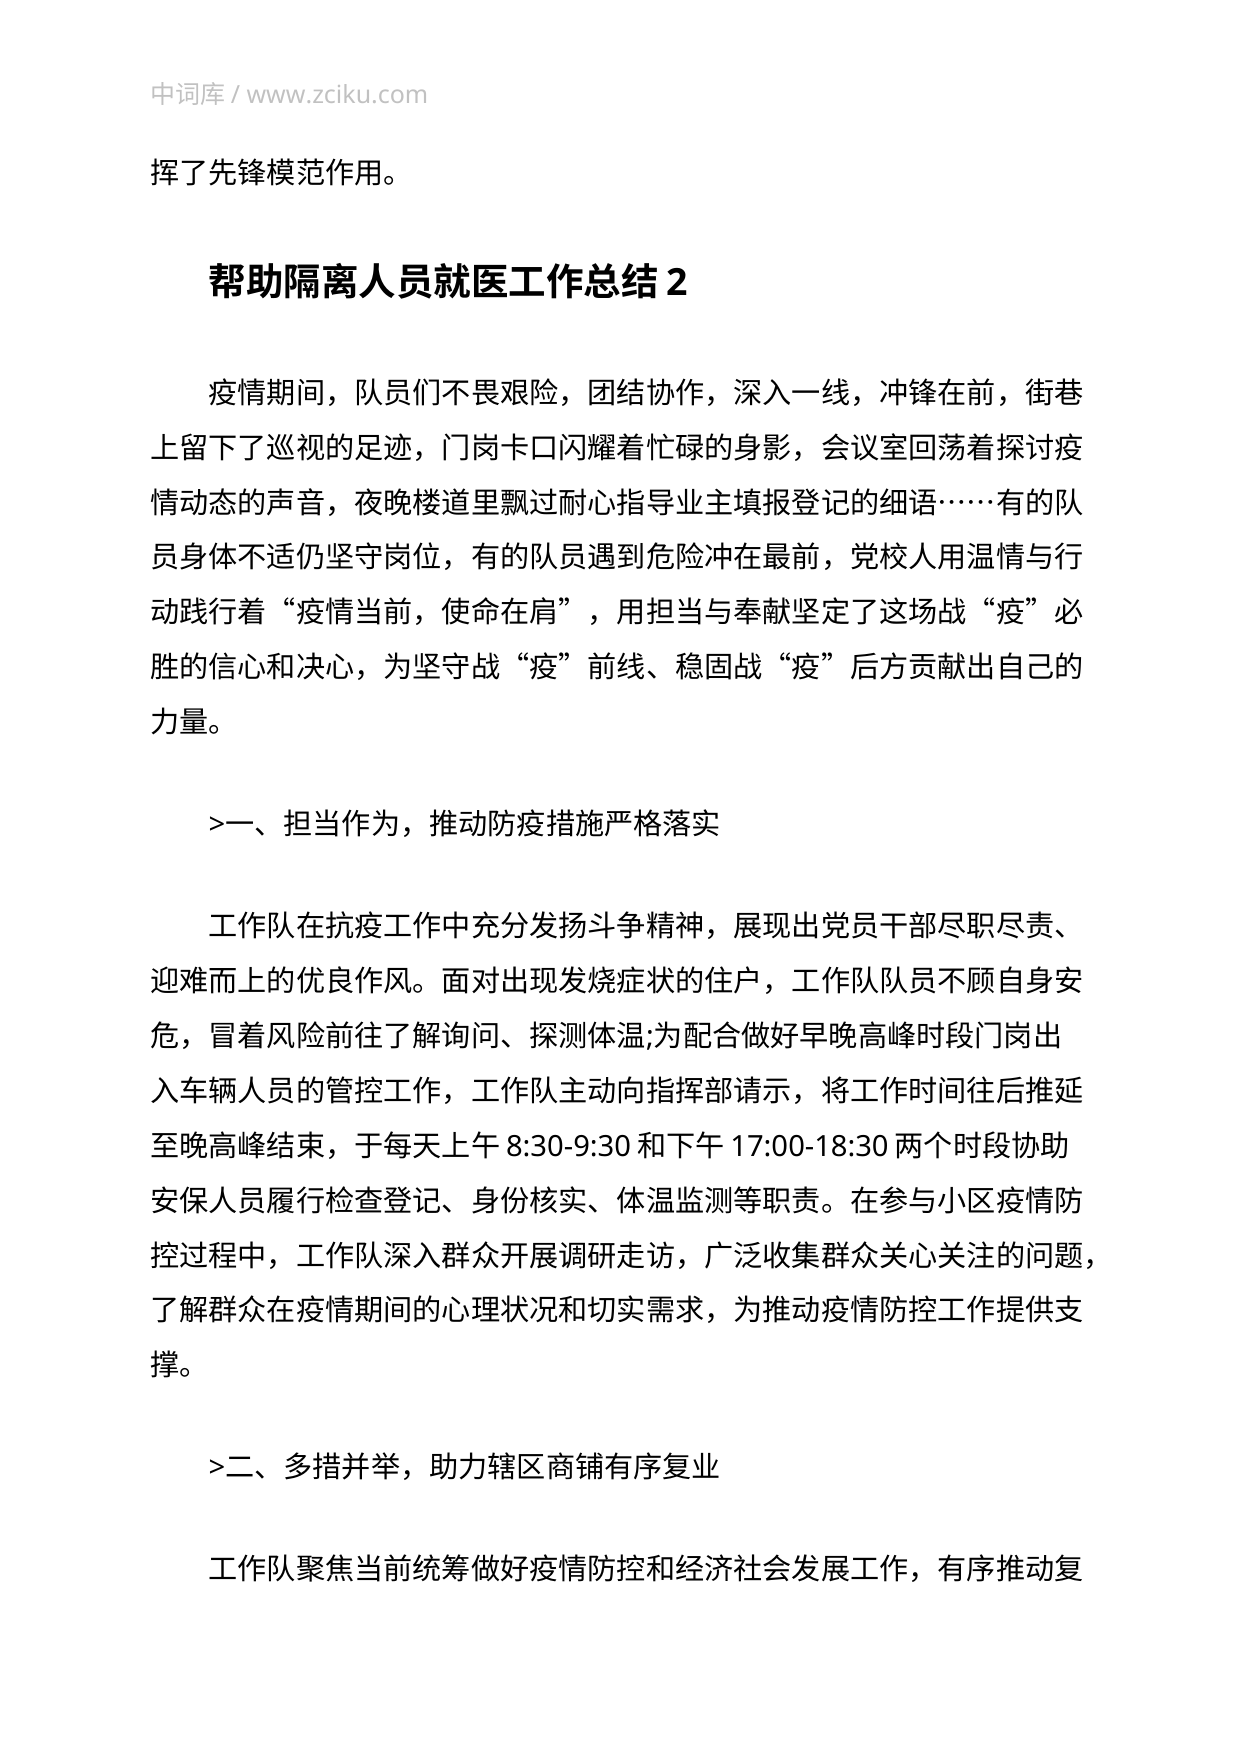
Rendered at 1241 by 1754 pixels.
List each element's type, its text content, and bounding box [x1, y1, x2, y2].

text >一、担当作为，推动防疫措施严格落实 [150, 801, 1090, 843]
text 工作队在抗疫工作中充分发扬斗争精神，展现出党员干部尽职尽责、迎难而上的优良作风。面对出现发烧症状的住户，工作队队员不顾自身安危，冒着风险前往了解询问、探测体温;为配合做好早晚高峰时段门岗出入车辆人员的管控工作，工作队主动向指挥部请示，将工作时间往后推延至晚高峰结束，于每天上午8:30-9:30和下午17:00-18:30两个时段协助安保人员履行检查登记、身份核实、体温监测等职责。在参与小区疫情防控过程中，工作队深入群众开展调研走访，广泛收集群众关心关注的问题，了解群众在疫情期间的心理状况和切实需求，为推动疫情防控工作提供支撑。 [150, 902, 1090, 1384]
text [150, 1546, 1090, 1588]
text 疫情期间，队员们不畏艰险，团结协作，深入一线，冲锋在前，街巷上留下了巡视的足迹，门岗卡口闪耀着忙碌的身影，会议室回荡着探讨疫情动态的声音，夜晚楼道里飘过耐心指导业主填报登记的细语……有的队员身体不适仍坚守岗位，有的队员遇到危险冲在最前，党校人用温情与行动践行着“疫情当前，使命在肩”，用担当与奉献坚定了这场战“疫”必胜的信心和决心，为坚守战“疫”前线、稳固战“疫”后方贡献出自己的力量。 [150, 369, 1090, 741]
text 帮助隔离人员就医工作总结2 [150, 252, 1090, 306]
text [150, 150, 1090, 192]
text >二、多措并举，助力辖区商铺有序复业 [150, 1444, 1090, 1486]
